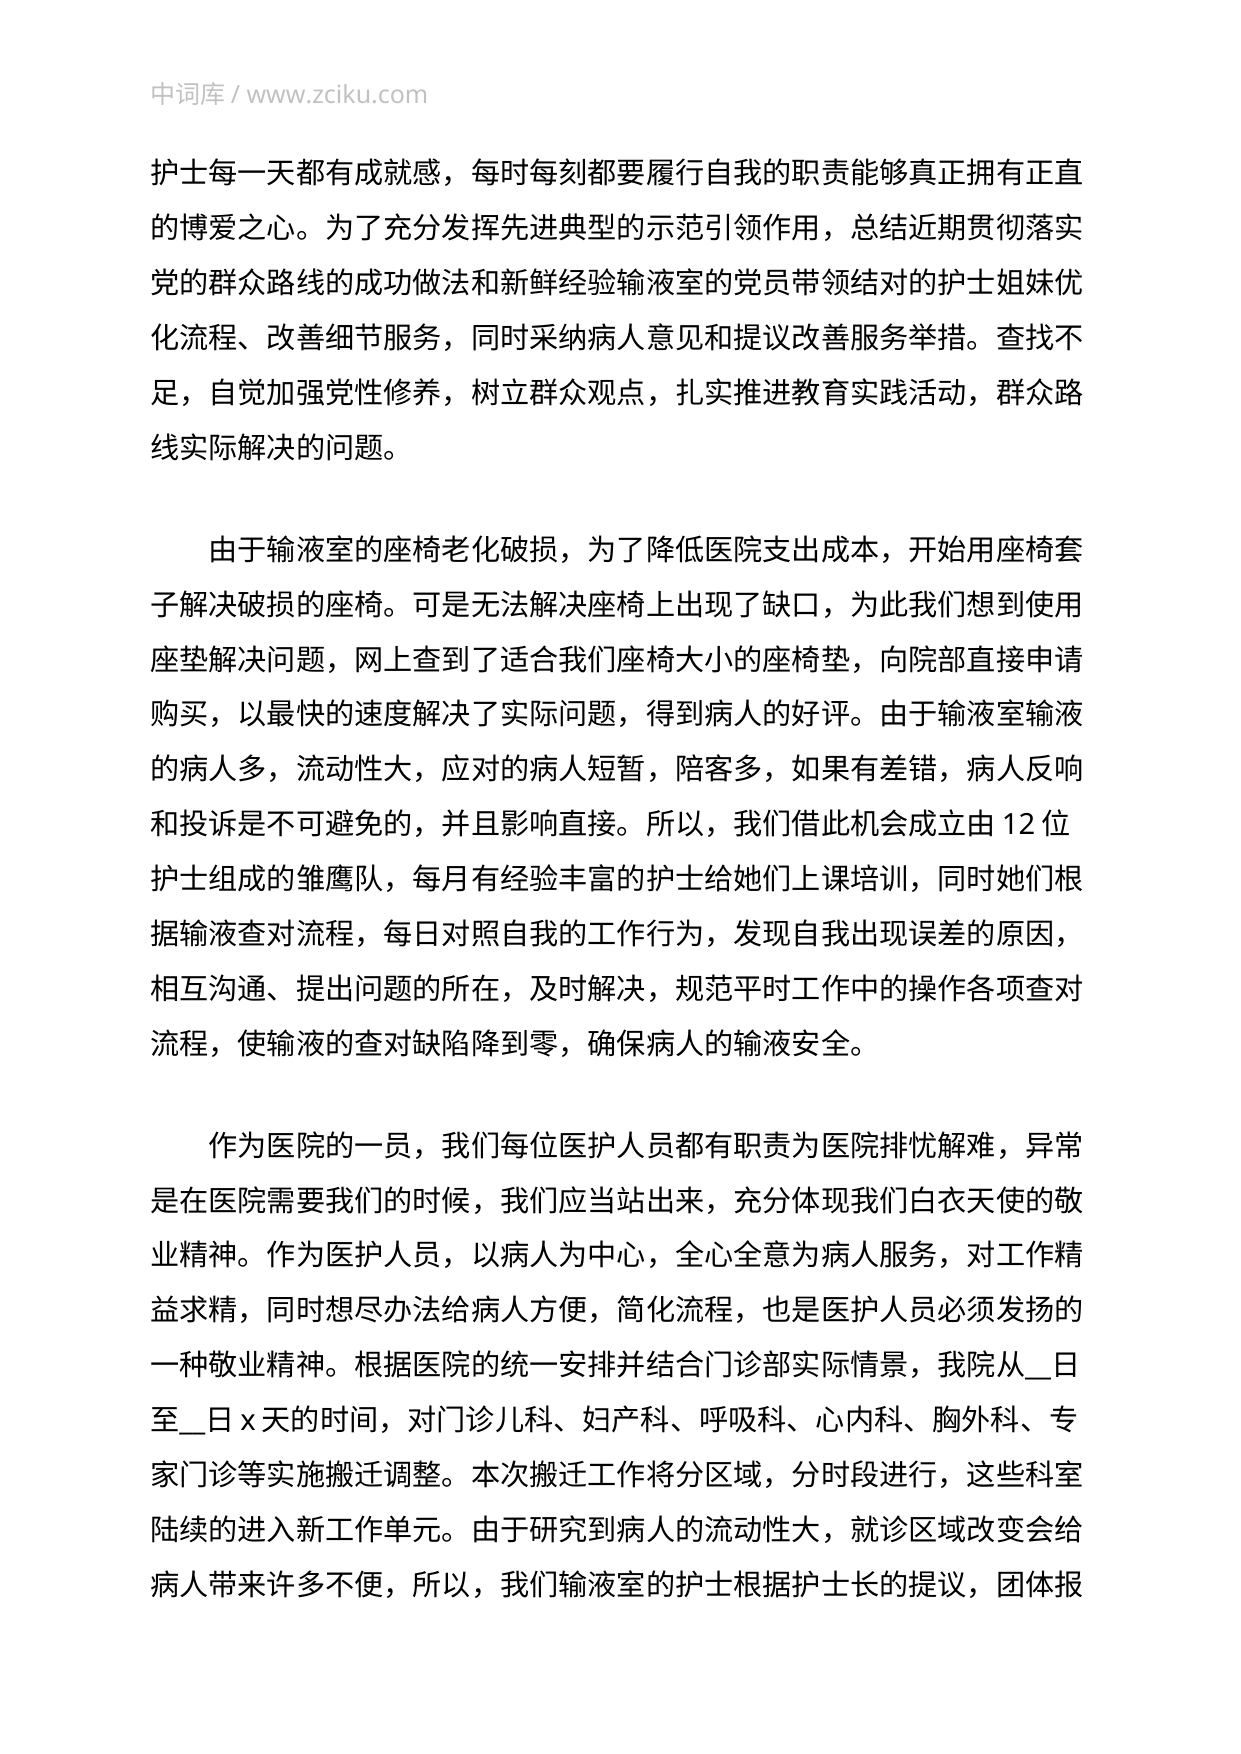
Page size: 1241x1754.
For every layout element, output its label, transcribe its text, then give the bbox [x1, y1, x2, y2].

text 由于输液室的座椅老化破损，为了降低医院支出成本，开始用座椅套子解决破损的座椅。可是无法解决座椅上出现了缺口，为此我们想到使用座垫解决问题，网上查到了适合我们座椅大小的座椅垫，向院部直接申请购买，以最快的速度解决了实际问题，得到病人的好评。由于输液室输液的病人多，流动性大，应对的病人短暂，陪客多，如果有差错，病人反响和投诉是不可避免的，并且影响直接。所以，我们借此机会成立由12位护士组成的雏鹰队，每月有经验丰富的护士给她们上课培训，同时她们根据输液查对流程，每日对照自我的工作行为，发现自我出现误差的原因，相互沟通、提出问题的所在，及时解决，规范平时工作中的操作各项查对流程，使输液的查对缺陷降到零，确保病人的输液安全。 [150, 526, 1090, 1063]
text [150, 150, 1090, 467]
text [150, 1122, 1090, 1604]
